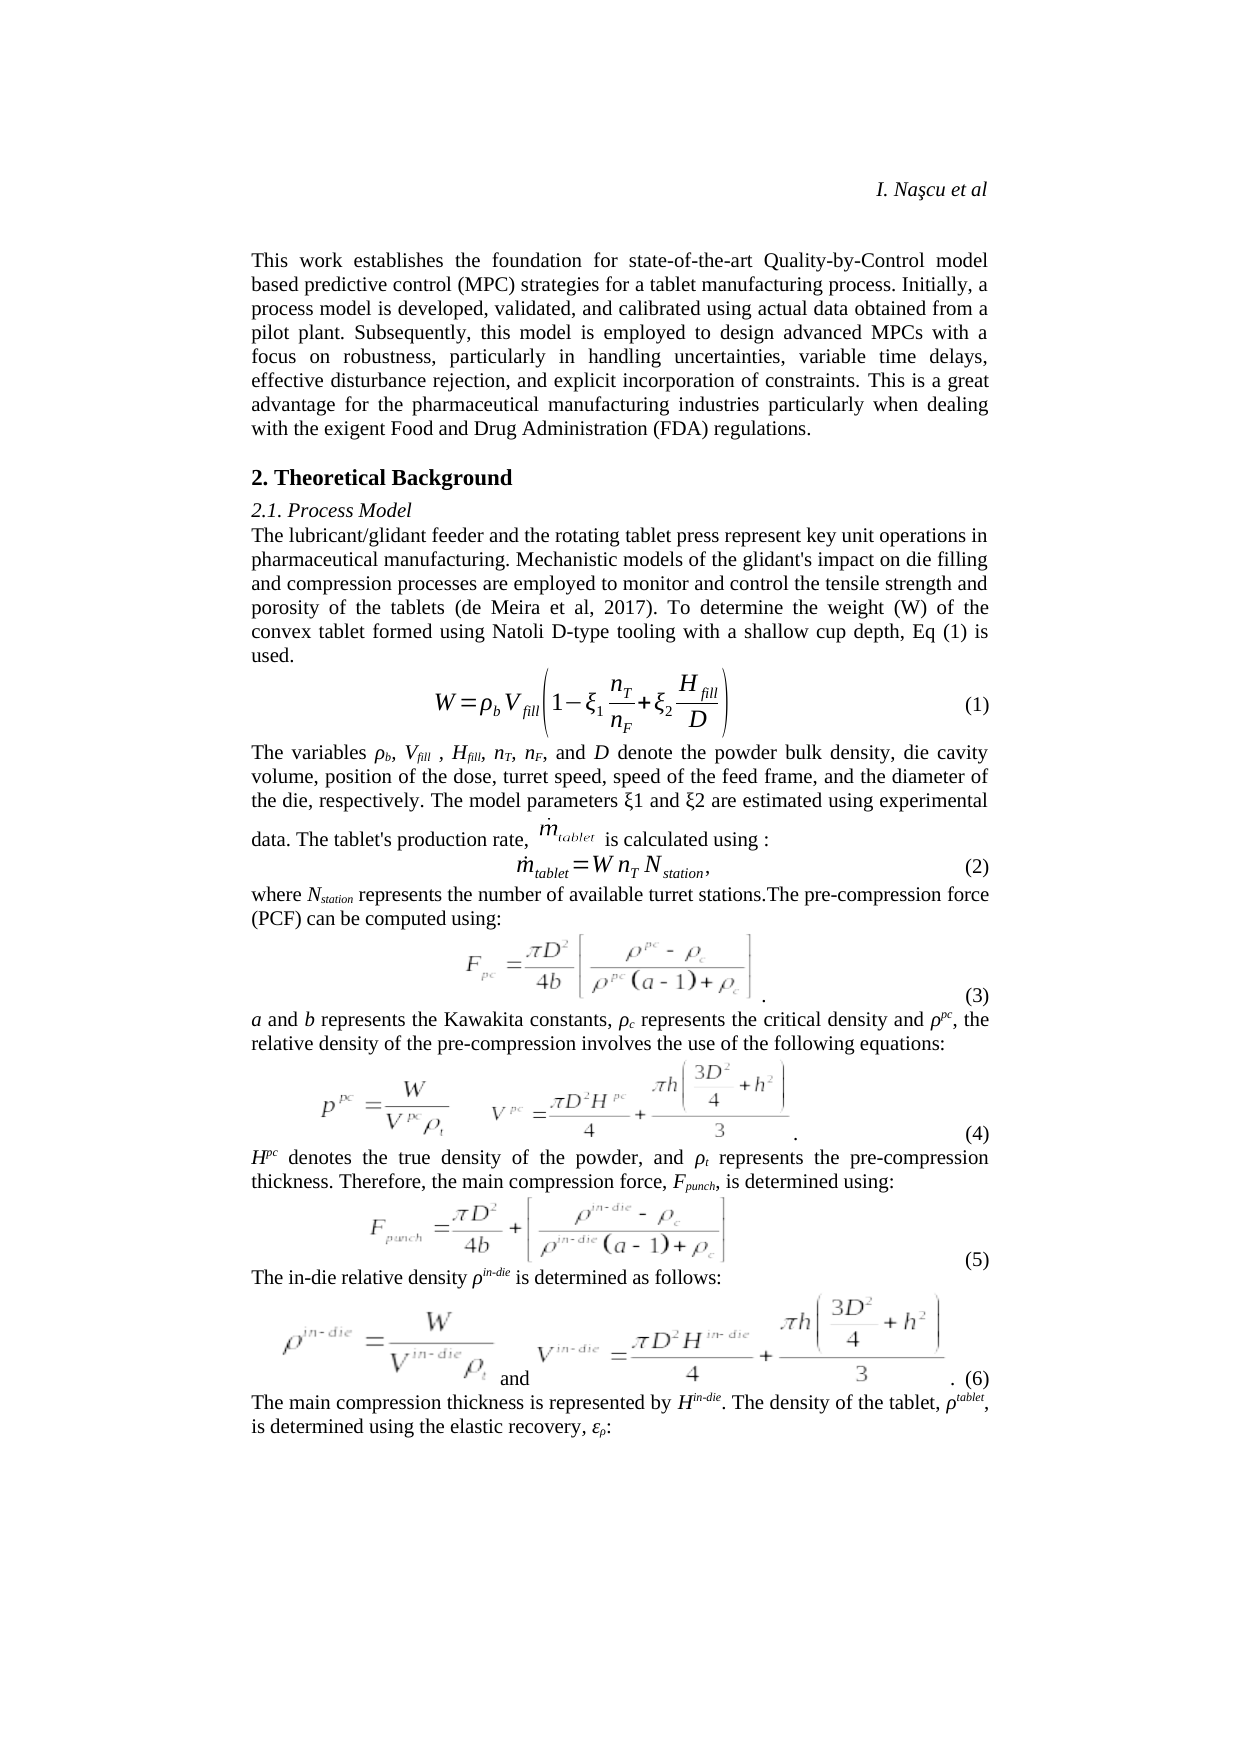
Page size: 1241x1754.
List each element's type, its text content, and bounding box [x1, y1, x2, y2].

text The variables ρb, Vfill , Hfill, nT, nF, and D denote the powder bulk density, die cavity volume, position of the dose, turret speed, speed of the feed frame, and the diameter of the die, respectively. The model parameters ξ1 and ξ2 are estimated using experimental data. The tablet's production rate, is calculated using : [251, 740, 989, 851]
text Hpc denotes the true density of the powder, and ρt represents the pre-compression thickness. Therefore, the main compression force, Fpunch, is determined using: [251, 1145, 989, 1193]
text The main compression thickness is represented by Hin-die. The density of the tablet, ρtablet, is determined using the elastic recovery, ερ: [251, 1390, 989, 1438]
text This work establishes the foundation for state-of-the-art Quality-by-Control model based predictive control (MPC) strategies for a tablet manufacturing process. Initially, a process model is developed, validated, and calibrated using actual data obtained from a pilot plant. Subsequently, this model is employed to design advanced MPCs with a focus on robustness, particularly in handling uncertainties, variable time delays, effective disturbance rejection, and explicit incorporation of constraints. This is a great advantage for the pharmaceutical manufacturing industries particularly when dealing with the exigent Food and Drug Administration (FDA) regulations. [251, 248, 989, 440]
text , (2) [251, 851, 989, 882]
text and . (6) [251, 1288, 989, 1390]
text (1) [251, 667, 989, 740]
text where Nstation represents the number of available turret stations.The pre-compression force (PCF) can be computed using: [251, 882, 989, 930]
text (5) [251, 1193, 989, 1271]
text Process Model [251, 498, 989, 522]
text Theoretical Background [251, 465, 989, 490]
text . (4) [251, 1055, 989, 1145]
text a and b represents the Kawakita constants, ρc represents the critical density and ρpc, the relative density of the pre-compression involves the use of the following equations: [251, 1007, 989, 1055]
text The in-die relative density ρin-die is determined as follows: [251, 1271, 989, 1288]
text The lubricant/glidant feeder and the rotating tablet press represent key unit operations in pharmaceutical manufacturing. Mechanistic models of the glidant's impact on die filling and compression processes are employed to monitor and control the tensile strength and porosity of the tablets (de Meira et al, 2017). To determine the weight (W) of the convex tablet formed using Natoli D-type tooling with a shallow cup depth, Eq (1) is used. [251, 522, 989, 667]
text . (3) [251, 930, 989, 1007]
